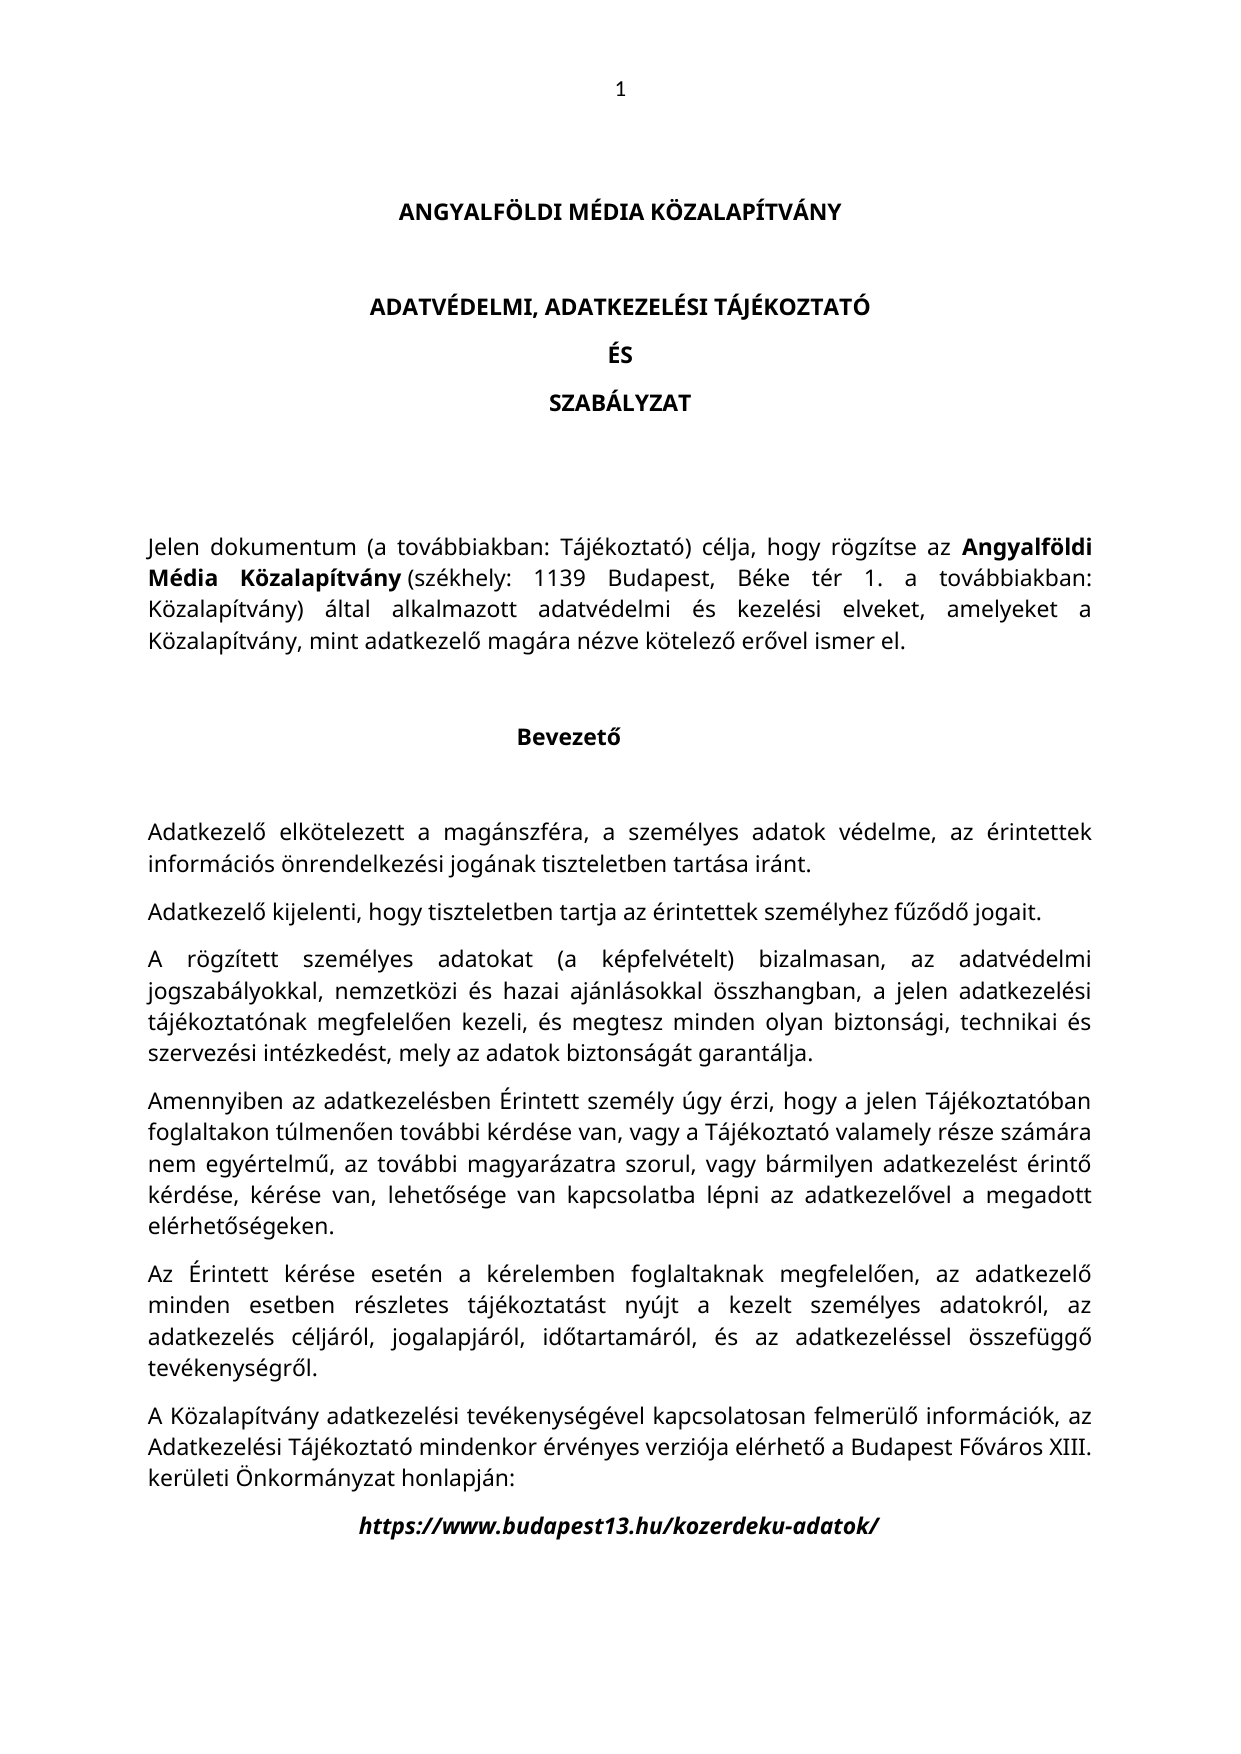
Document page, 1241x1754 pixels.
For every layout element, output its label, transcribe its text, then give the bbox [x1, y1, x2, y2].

text Adatkezelő elkötelezett a magánszféra, a személyes adatok védelme, az érintettek információs önrendelkezési jogának tiszteletben tartása iránt. [148, 816, 1093, 879]
text ÉS [148, 339, 1093, 371]
text Az Érintett kérése esetén a kérelemben foglaltaknak megfelelően, az adatkezelő minden esetben részletes tájékoztatást nyújt a kezelt személyes adatokról, az adatkezelés céljáról, jogalapjáról, időtartamáról, és az adatkezeléssel összefüggő tevékenységről. [148, 1258, 1093, 1383]
text ANGYALFÖLDI MÉDIA KÖZALAPÍTVÁNY [148, 196, 1093, 227]
text SZABÁLYZAT [148, 387, 1093, 418]
text https://www.budapest13.hu/kozerdeku-adatok/ [148, 1510, 1093, 1541]
text A rögzített személyes adatokat (a képfelvételt) bizalmasan, az adatvédelmi jogszabályokkal, nemzetközi és hazai ajánlásokkal összhangban, a jelen adatkezelési tájékoztatónak megfelelően kezeli, és megtesz minden olyan biztonsági, technikai és szervezési intézkedést, mely az adatok biztonságát garantálja. [148, 943, 1093, 1068]
text Adatkezelő kijelenti, hogy tiszteletben tartja az érintettek személyhez fűződő jogait. [148, 896, 1093, 927]
text Amennyiben az adatkezelésben Érintett személy úgy érzi, hogy a jelen Tájékoztatóban foglaltakon túlmenően további kérdése van, vagy a Tájékoztató valamely része számára nem egyértelmű, az további magyarázatra szorul, vagy bármilyen adatkezelést érintő kérdése, kérése van, lehetősége van kapcsolatba lépni az adatkezelővel a megadott elérhetőségeken. [148, 1085, 1093, 1241]
text Jelen dokumentum (a továbbiakban: Tájékoztató) célja, hogy rögzítse az Angyalföldi Média Közalapítvány (székhely: 1139 Budapest, Béke tér 1. a továbbiakban: Közalapítvány) által alkalmazott adatvédelmi és kezelési elveket, amelyeket a Közalapítvány, mint adatkezelő magára nézve kötelező erővel ismer el. [148, 531, 1093, 656]
text Bevezető [148, 721, 1093, 752]
text ADATVÉDELMI, ADATKEZELÉSI TÁJÉKOZTATÓ [148, 291, 1093, 323]
text A Közalapítvány adatkezelési tevékenységével kapcsolatosan felmerülő információk, az Adatkezelési Tájékoztató mindenkor érvényes verziója elérhető a Budapest Főváros XIII. kerületi Önkormányzat honlapján: [148, 1400, 1093, 1493]
